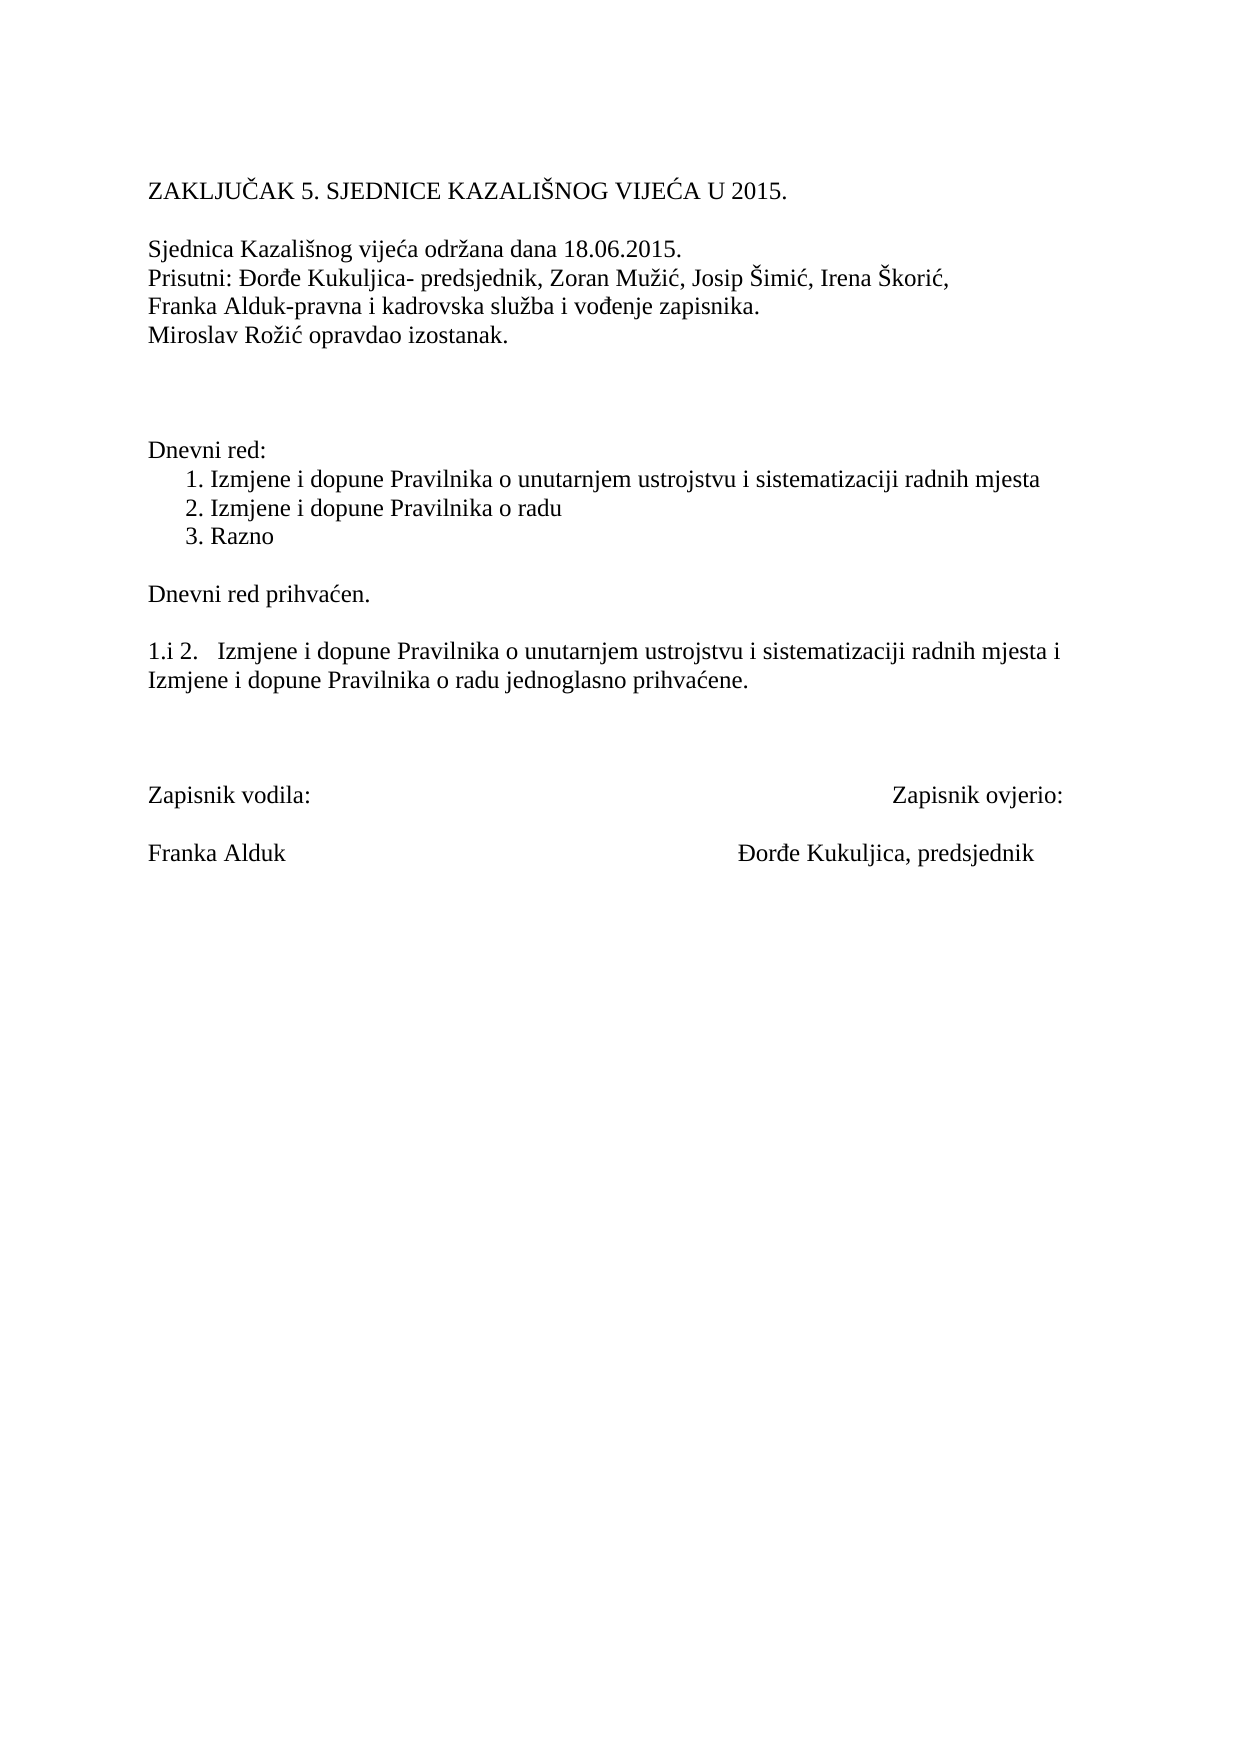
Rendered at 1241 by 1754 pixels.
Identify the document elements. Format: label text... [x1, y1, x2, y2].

text Sjednica Kazališnog vijeća održana dana 18.06.2015. [148, 234, 1093, 263]
text ZAKLJUČAK 5. SJEDNICE KAZALIŠNOG VIJEĆA U 2015. [148, 176, 1093, 205]
text Franka Alduk Đorđe Kukuljica, predsjednik [148, 838, 1093, 866]
text Dnevni red prihvaćen. [148, 579, 1093, 608]
text Dnevni red: [148, 435, 1093, 464]
text 2. Izmjene i dopune Pravilnika o radu [185, 493, 1093, 521]
text 1. Izmjene i dopune Pravilnika o unutarnjem ustrojstvu i sistematizaciji radnih mjesta [185, 464, 1093, 493]
text Zapisnik vodila: Zapisnik ovjerio: [148, 780, 1093, 809]
text Franka Alduk-pravna i kadrovska služba i vođenje zapisnika. [148, 291, 1093, 320]
text Miroslav Rožić opravdao izostanak. [148, 320, 1093, 349]
text 3. Razno [185, 521, 1093, 550]
text Prisutni: Đorđe Kukuljica- predsjednik, Zoran Mužić, Josip Šimić, Irena Škorić, [148, 263, 1093, 291]
text 1.i 2. Izmjene i dopune Pravilnika o unutarnjem ustrojstvu i sistematizaciji radnih mjesta i Izmjene i dopune Pravilnika o radu jednoglasno prihvaćene. [148, 636, 1093, 694]
